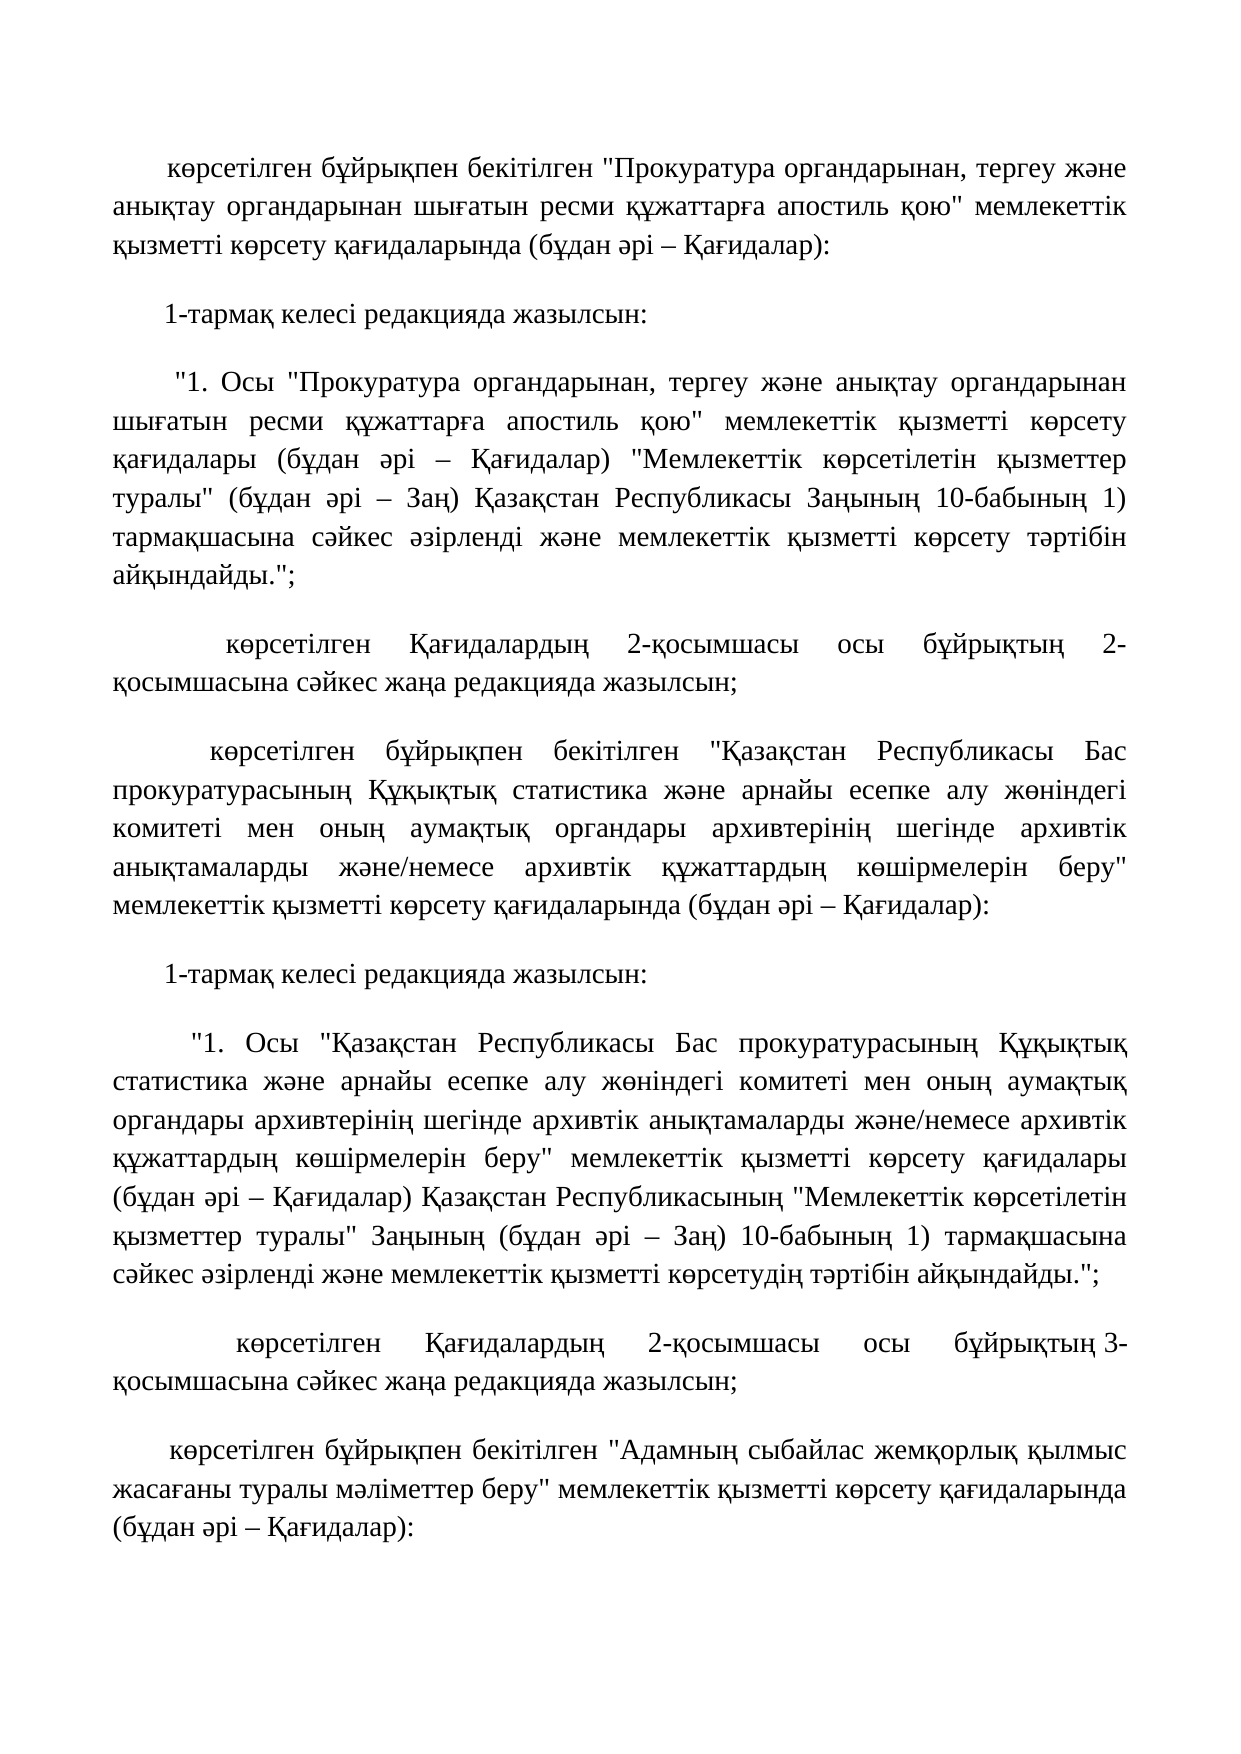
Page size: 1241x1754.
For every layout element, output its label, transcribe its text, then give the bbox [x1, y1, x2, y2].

text көрсетілген бұйрықпен бекітілген "Прокуратура органдарынан, тергеу және анықтау органдарынан шығатын ресми құжаттарға апостиль қою" мемлекеттік қызметті көрсету қағидаларында (бұдан әрі – Қағидалар): [112, 150, 1128, 261]
text көрсетілген Қағидалардың 2-қосымшасы осы бұйрықтың 3-қосымшасына сәйкес жаңа редакцияда жазылсын; [112, 1325, 1128, 1397]
text көрсетілген бұйрықпен бекітілген "Қазақстан Республикасы Бас прокуратурасының Құқықтық статистика және арнайы есепке алу жөніндегі комитеті мен оның аумақтық органдары архивтерінің шегінде архивтік анықтамаларды және/немесе архивтік құжаттардың көшірмелерін беру" мемлекеттік қызметті көрсету қағидаларында (бұдан әрі – Қағидалар): [112, 733, 1128, 921]
text көрсетілген Қағидалардың 2-қосымшасы осы бұйрықтың 2-қосымшасына сәйкес жаңа редакцияда жазылсын; [112, 626, 1128, 698]
text "1. Осы "Прокуратура органдарынан, тергеу және анықтау органдарынан шығатын ресми құжаттарға апостиль қою" мемлекеттік қызметті көрсету қағидалары (бұдан әрі – Қағидалар) "Мемлекеттік көрсетілетін қызметтер туралы" (бұдан әрі – Заң) Қазақстан Республикасы Заңының 10-бабының 1) тармақшасына сәйкес әзірленді және мемлекеттік қызметті көрсету тәртібін айқындайды."; [112, 364, 1128, 591]
text 1-тармақ келесі редакцияда жазылсын: [112, 296, 1128, 329]
text "1. Осы "Қазақстан Республикасы Бас прокуратурасының Құқықтық статистика және арнайы есепке алу жөніндегі комитеті мен оның аумақтық органдары архивтерінің шегінде архивтік анықтамаларды және/немесе архивтік құжаттардың көшірмелерін беру" мемлекеттік қызметті көрсету қағидалары (бұдан әрі – Қағидалар) Қазақстан Республикасының "Мемлекеттік көрсетілетін қызметтер туралы" Заңының (бұдан әрі – Заң) 10-бабының 1) тармақшасына сәйкес әзірленді және мемлекеттік қызметті көрсетудің тәртібін айқындайды."; [112, 1025, 1128, 1290]
text көрсетілген бұйрықпен бекітілген "Адамның сыбайлас жемқорлық қылмыс жасағаны туралы мәліметтер беру" мемлекеттік қызметті көрсету қағидаларында (бұдан әрі – Қағидалар): [112, 1432, 1128, 1543]
text 1-тармақ келесі редакцияда жазылсын: [112, 956, 1128, 990]
